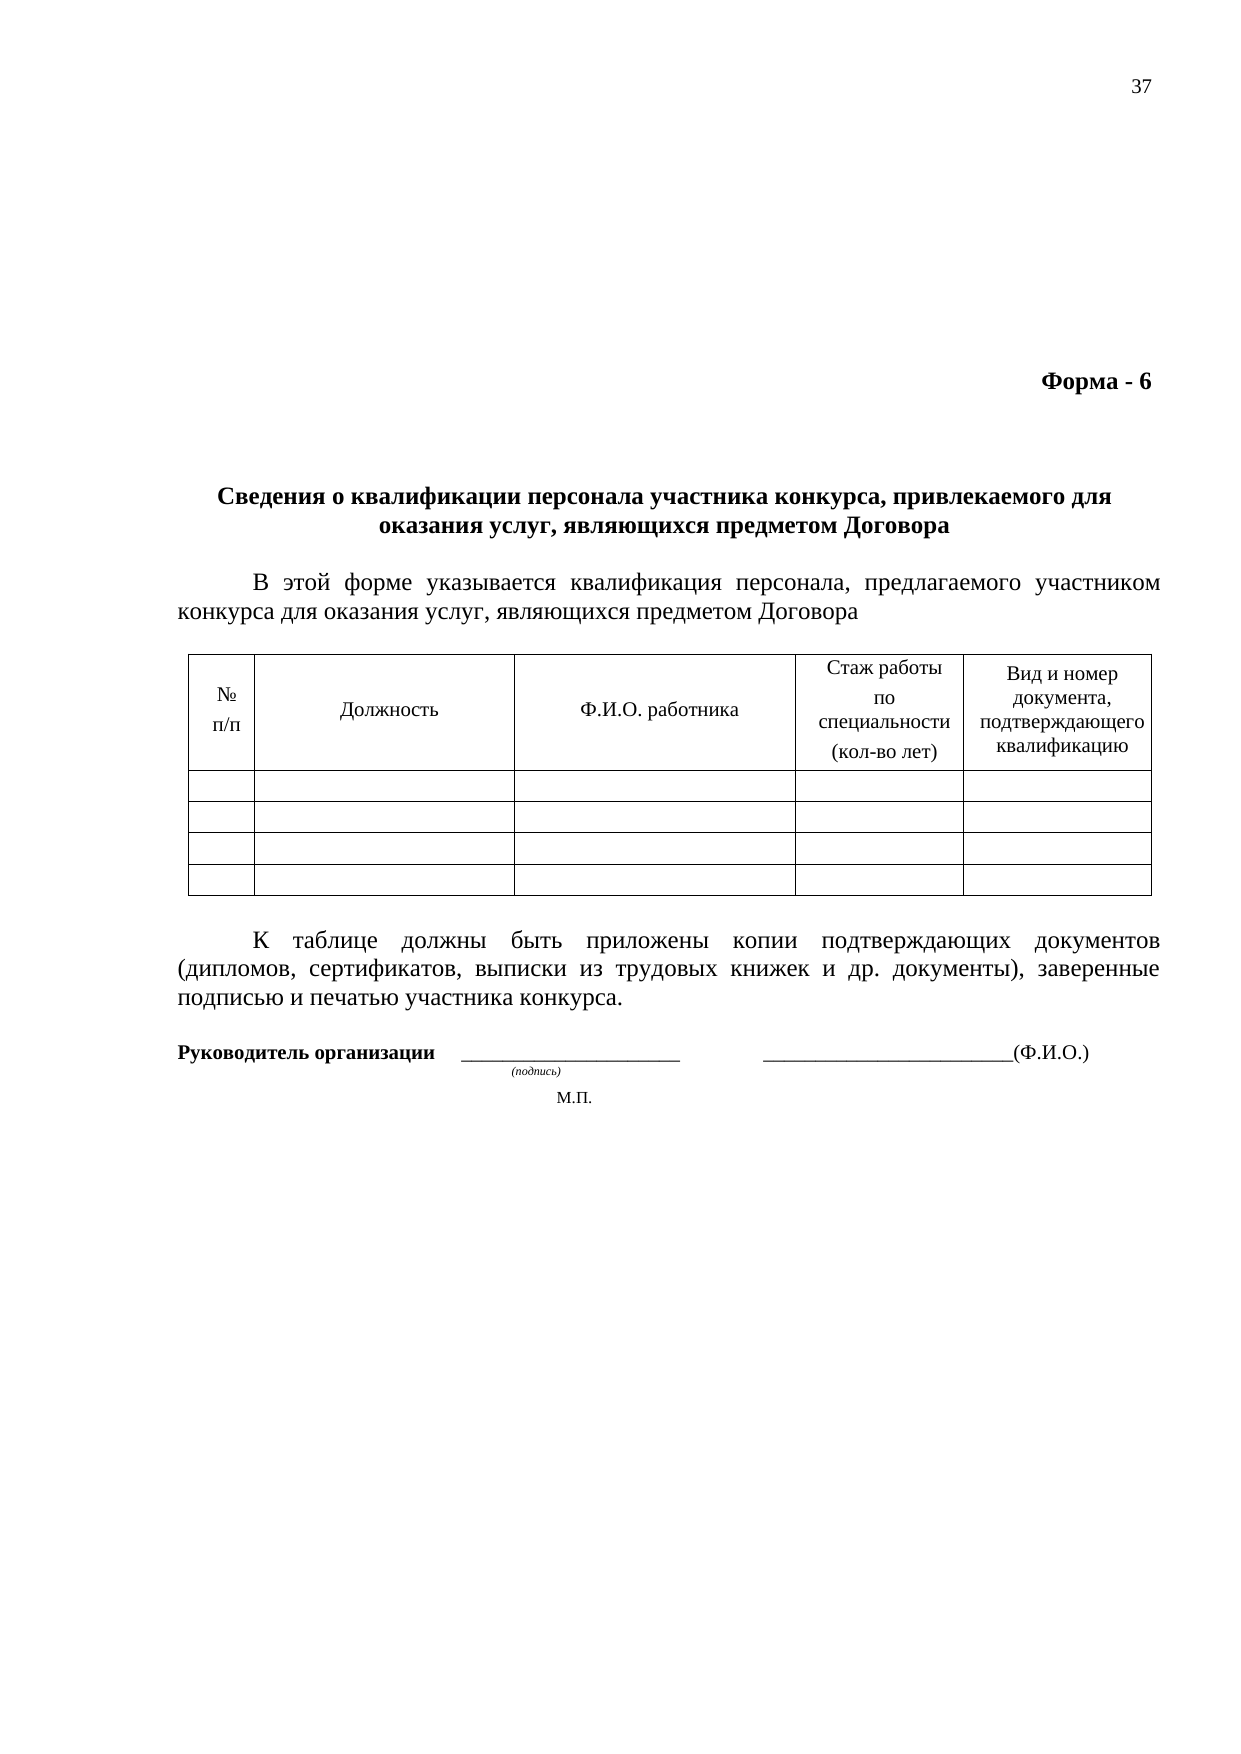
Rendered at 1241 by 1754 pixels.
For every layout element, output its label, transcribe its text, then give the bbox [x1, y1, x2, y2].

table_cell [796, 771, 963, 801]
table_cell [796, 833, 963, 864]
text К таблице должны быть приложены копии подтверждающих документов (дипломов, сертификатов, выписки из трудовых книжек и др. документы), заверенные подписью и печатью участника конкурса. [177, 925, 1161, 1011]
table_cell [515, 833, 795, 864]
table_cell [796, 802, 963, 832]
table_header Вид и номер документа, подтверждающего квалификацию [964, 655, 1151, 769]
table_cell [189, 802, 254, 832]
table_cell [964, 802, 1151, 832]
table_cell [796, 865, 963, 895]
table_header № п/п [189, 655, 254, 769]
text В этой форме указывается квалификация персонала, предлагаемого участником конкурса для оказания услуг, являющихся предметом Договора [177, 567, 1161, 625]
table_header Должность [255, 655, 514, 769]
table_cell [255, 865, 514, 895]
text Руководитель организации _____________________ ________________________(Ф.И.О.) [177, 1040, 1152, 1064]
table_cell [964, 771, 1151, 801]
table_cell [515, 865, 795, 895]
table_cell [964, 865, 1151, 895]
table_header Ф.И.О. работника [515, 655, 795, 769]
table_cell [255, 771, 514, 801]
table_cell [189, 865, 254, 895]
table_header Стаж работы по специальности (кол-во лет) [796, 655, 963, 769]
table_cell [255, 802, 514, 832]
table_cell [255, 833, 514, 864]
text (подпись) [398, 1064, 1152, 1088]
table_cell [189, 833, 254, 864]
text М.П. [177, 1088, 1152, 1121]
text Форма - 6 [177, 366, 1152, 395]
table_cell [515, 771, 795, 801]
table_cell [515, 802, 795, 832]
table_cell [189, 771, 254, 801]
table_cell [964, 833, 1151, 864]
text Сведения о квалификации персонала участника конкурса, привлекаемого для оказания услуг, являющихся предметом Договора [177, 481, 1152, 538]
